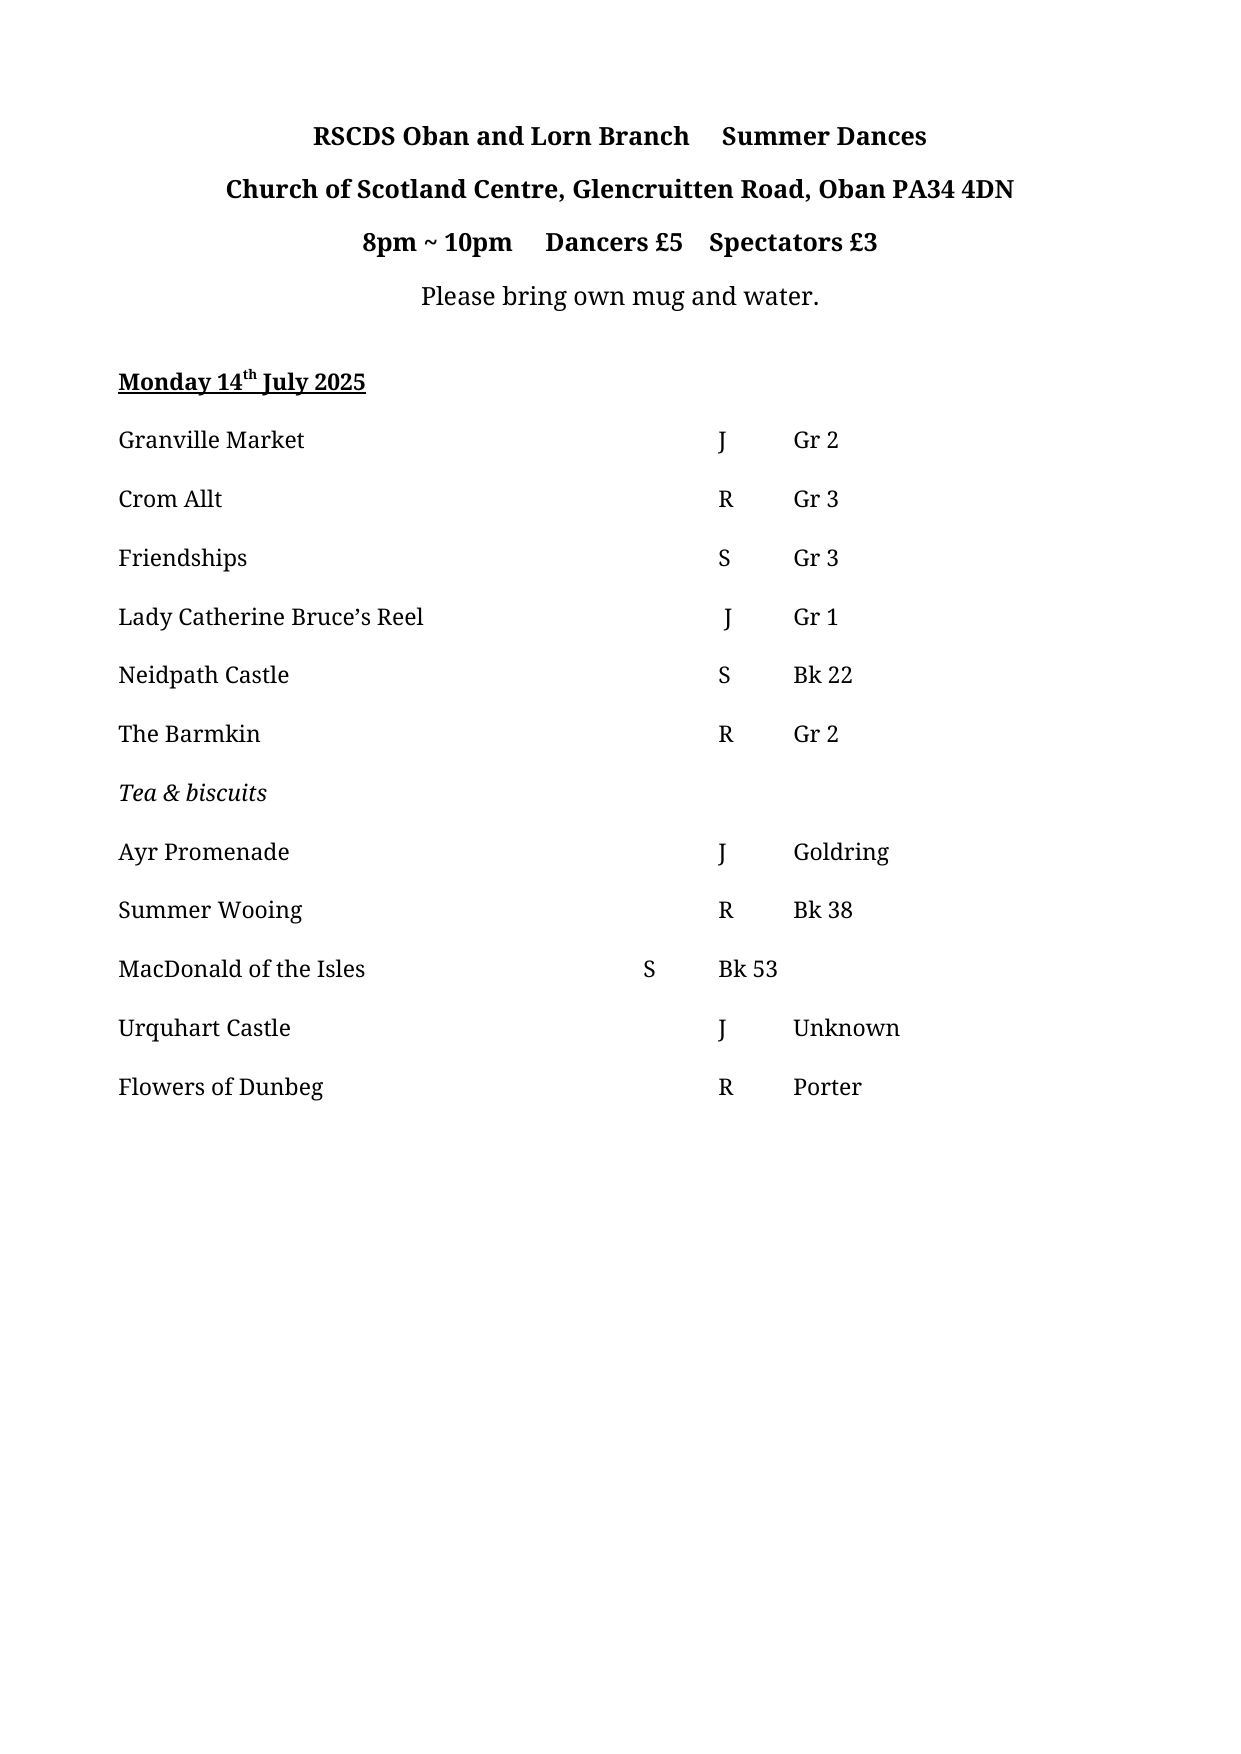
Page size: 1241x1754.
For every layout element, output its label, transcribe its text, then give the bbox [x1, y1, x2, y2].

text MacDonald of the Isles S Bk 53 [118, 953, 1122, 984]
text Summer Wooing R Bk 38 [118, 894, 1122, 926]
text Lady Catherine Bruce’s Reel J Gr 1 [118, 601, 1122, 632]
text Please bring own mug and water. [118, 278, 1122, 312]
text Neidpath Castle S Bk 22 [118, 659, 1122, 691]
text Monday 14th July 2025 [118, 366, 1122, 397]
text The Barmkin R Gr 2 [118, 718, 1122, 749]
text Church of Scotland Centre, Glencruitten Road, Oban PA34 4DN [118, 172, 1122, 206]
text Ayr Promenade J Goldring [118, 836, 1122, 867]
text 8pm ~ 10pm Dancers £5 Spectators £3 [118, 225, 1122, 259]
text Tea & biscuits [118, 777, 1122, 808]
text Granville Market J Gr 2 [118, 424, 1122, 456]
text Flowers of Dunbeg R Porter [118, 1071, 1122, 1102]
text Crom Allt R Gr 3 [118, 483, 1122, 514]
text RSCDS Oban and Lorn Branch Summer Dances [118, 118, 1122, 152]
text Friendships S Gr 3 [118, 542, 1122, 573]
text Urquhart Castle J Unknown [118, 1012, 1122, 1043]
